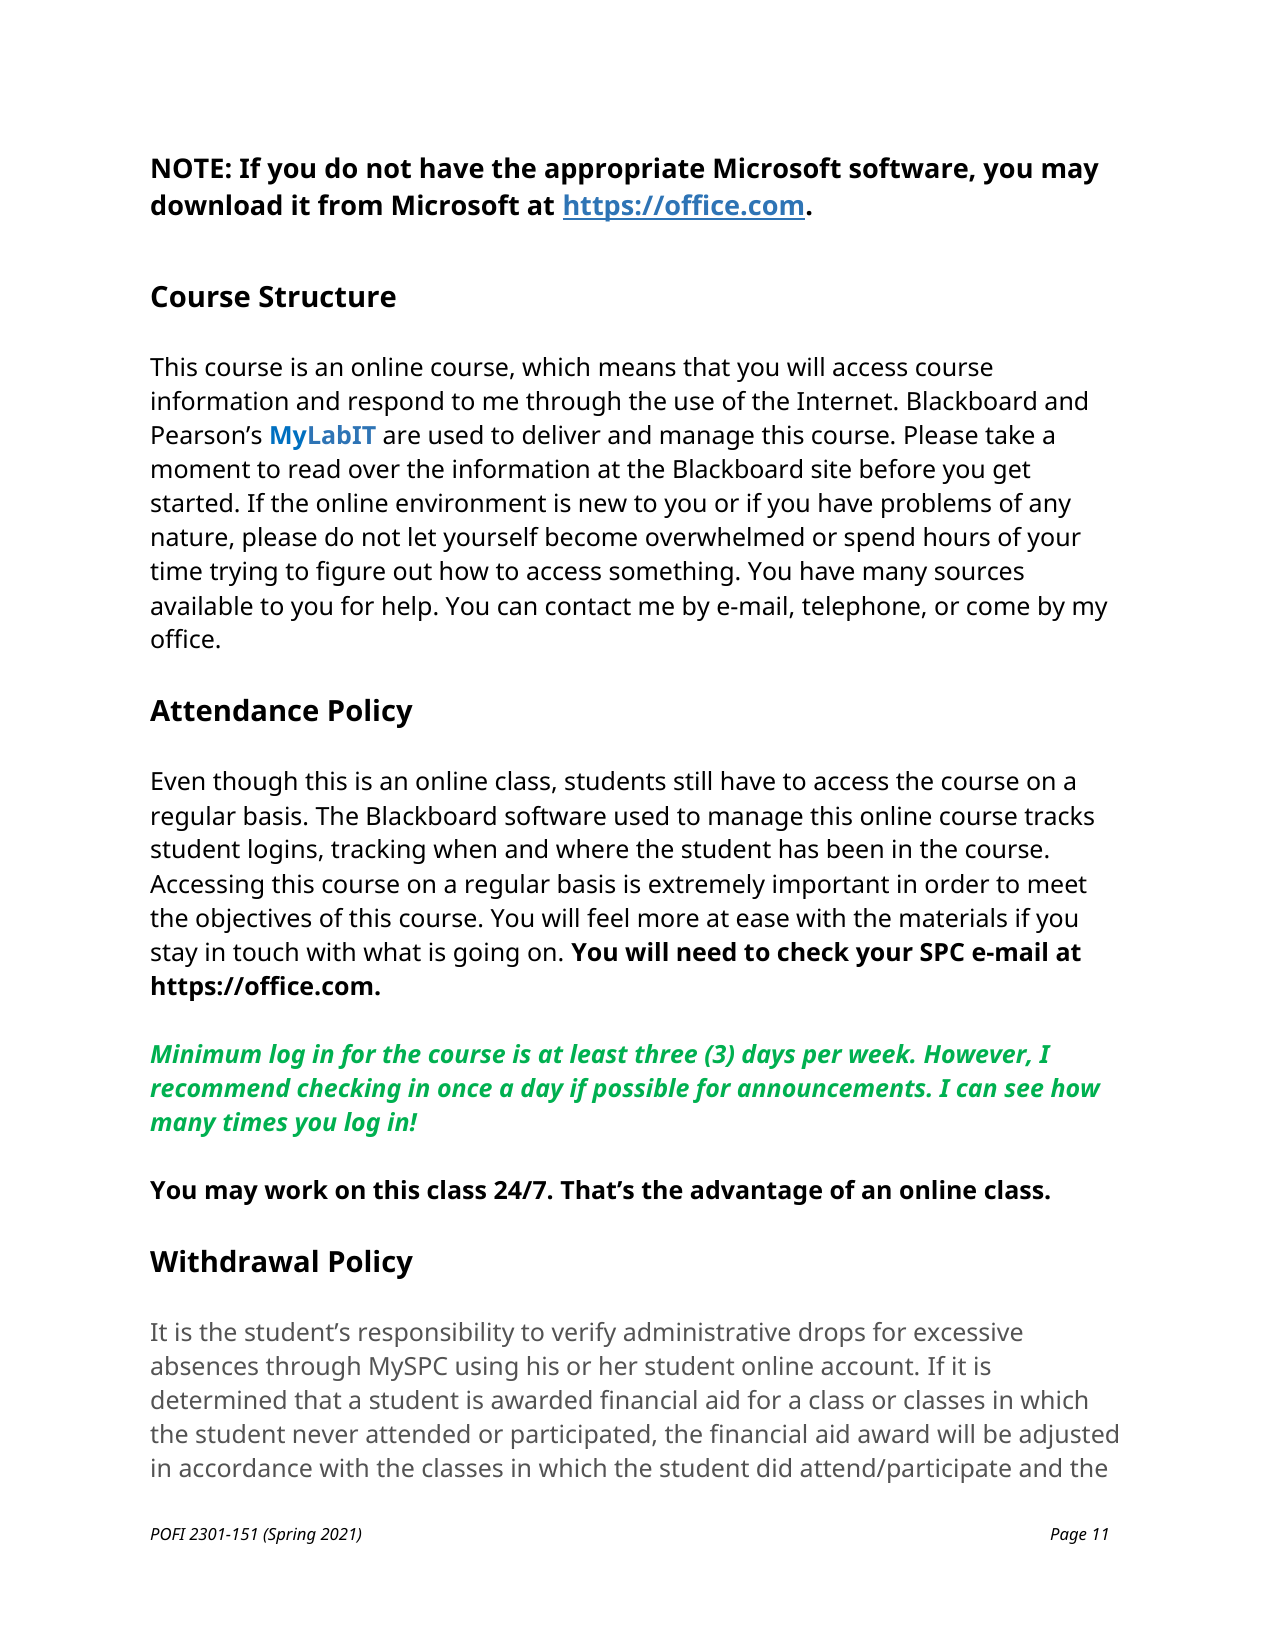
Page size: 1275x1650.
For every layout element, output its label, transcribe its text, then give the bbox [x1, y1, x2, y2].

text Attendance Policy [150, 690, 1125, 730]
text Even though this is an online class, students still have to access the course on a regular basis. The Blackboard software used to manage this online course tracks student logins, tracking when and where the student has been in the course. Accessing this course on a regular basis is extremely important in order to meet the objectives of this course. You will feel more at ease with the materials if you stay in touch with what is going on. You will need to check your SPC e-mail at https://office.com. [150, 764, 1125, 1002]
text Minimum log in for the course is at least three (3) days per week. However, I recommend checking in once a day if possible for announcements. I can see how many times you log in! [150, 1037, 1125, 1139]
text You may work on this class 24/7. That’s the advantage of an online class. [150, 1173, 1125, 1207]
text This course is an online course, which means that you will access course information and respond to me through the use of the Internet. Blackboard and Pearson’s MyLabIT are used to deliver and manage this course. Please take a moment to read over the information at the Blackboard site before you get started. If the online environment is new to you or if you have problems of any nature, please do not let yourself become overwhelmed or spend hours of your time trying to figure out how to access something. You have many sources available to you for help. You can contact me by e-mail, telephone, or come by my office. [150, 350, 1125, 656]
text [150, 1315, 1125, 1485]
text Course Structure [150, 276, 1125, 316]
text NOTE: If you do not have the appropriate Microsoft software, you may download it from Microsoft at https://office.com. [150, 150, 1125, 224]
text Withdrawal Policy [150, 1241, 1125, 1281]
